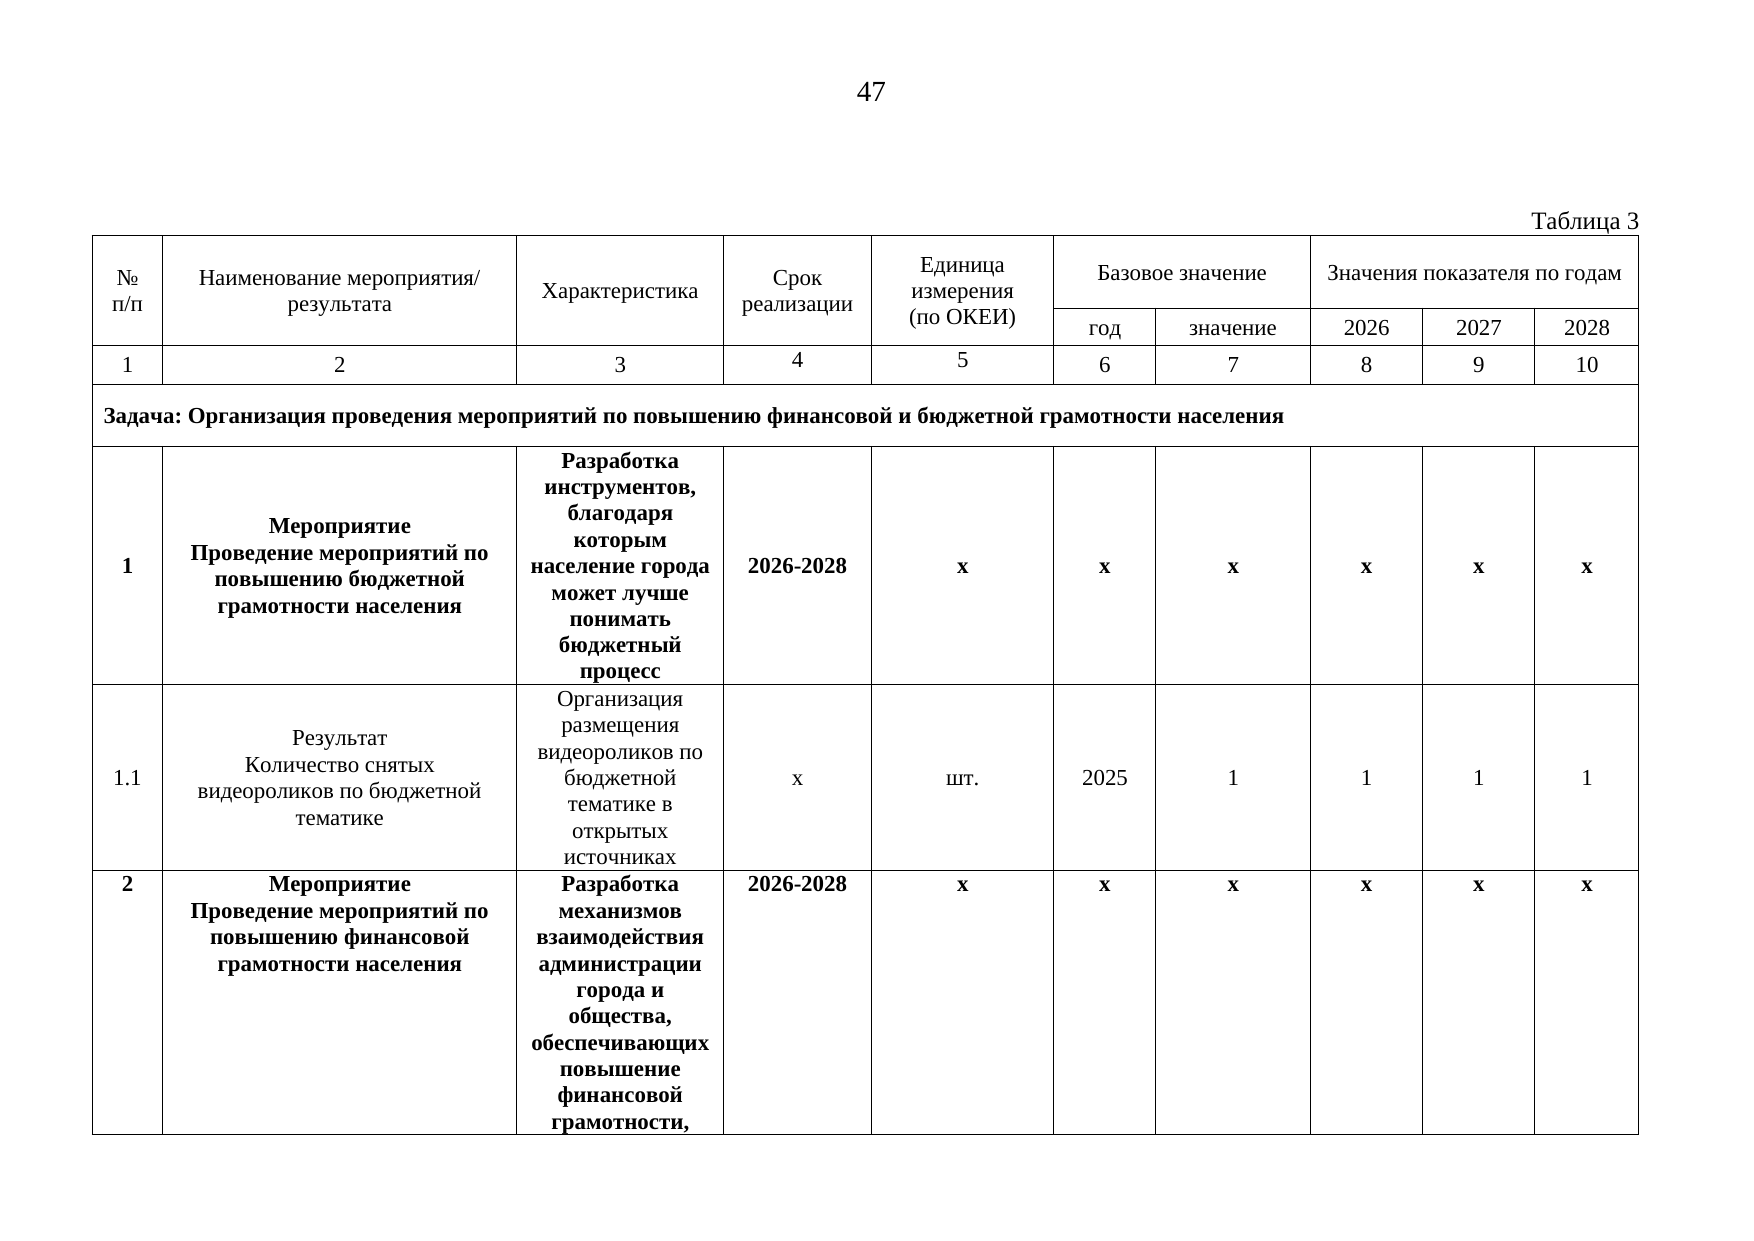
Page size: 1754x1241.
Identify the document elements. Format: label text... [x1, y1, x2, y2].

table_cell 2 [163, 346, 516, 384]
table_cell Мероприятие Проведение мероприятий по повышению бюджетной грамотности населения [163, 447, 516, 684]
table_cell х [1535, 447, 1638, 684]
table_cell Разработка инструментов, благодаря которым население города может лучше понимать бюджетный процесс [517, 447, 723, 684]
table_cell х [872, 447, 1053, 684]
table_cell 2026-2028 [724, 447, 871, 684]
table_cell значение [1156, 309, 1310, 345]
table_cell 2026 [1311, 309, 1422, 345]
table_cell х [1311, 871, 1422, 1134]
table_cell 1 [1156, 685, 1310, 869]
table_cell 1.1 [93, 685, 162, 869]
table_cell 1 [93, 346, 162, 384]
table_header Единица измерения (по ОКЕИ) [872, 236, 1053, 345]
table_cell 1 [93, 447, 162, 684]
table_cell 6 [1054, 346, 1155, 384]
table_cell 2025 [1054, 685, 1155, 869]
table_cell х [1535, 871, 1638, 1134]
table_cell х [872, 871, 1053, 1134]
table_header Наименование мероприятия/ результата [163, 236, 516, 345]
table_cell 10 [1535, 346, 1638, 384]
table_cell Организация размещения видеороликов по бюджетной тематике в открытых источниках [517, 685, 723, 869]
table_cell х [1156, 871, 1310, 1134]
text Таблица 3 [103, 206, 1639, 235]
table_cell Результат Количество снятых видеороликов по бюджетной тематике [163, 685, 516, 869]
table_cell 3 [517, 346, 723, 384]
table_cell Мероприятие Проведение мероприятий по повышению финансовой грамотности населения [163, 871, 516, 1134]
table_cell 8 [1311, 346, 1422, 384]
table_cell х [1423, 447, 1534, 684]
table_cell 7 [1156, 346, 1310, 384]
table_cell 2027 [1423, 309, 1534, 345]
table_cell 1 [1535, 685, 1638, 869]
table_cell х [1423, 871, 1534, 1134]
table_header Базовое значение [1054, 236, 1310, 308]
table_cell х [724, 685, 871, 869]
table_cell Задача: Организация проведения мероприятий по повышению финансовой и бюджетной грамотности населения [93, 385, 1638, 446]
table_cell год [1054, 309, 1155, 345]
table_header Срок реализации [724, 236, 871, 345]
table_cell х [1054, 447, 1155, 684]
table_header Характеристика [517, 236, 723, 345]
table_cell 4 [724, 346, 871, 384]
table_cell 1 [1311, 685, 1422, 869]
table_cell шт. [872, 685, 1053, 869]
table_cell 2 [93, 871, 162, 1134]
table_cell х [1156, 447, 1310, 684]
table_header № п/п [93, 236, 162, 345]
table_cell 9 [1423, 346, 1534, 384]
table_header Значения показателя по годам [1311, 236, 1638, 308]
table_cell 2028 [1535, 309, 1638, 345]
table_cell 2026-2028 [724, 871, 871, 1134]
table_cell х [1054, 871, 1155, 1134]
table_cell 5 [872, 346, 1053, 384]
table_cell 1 [1423, 685, 1534, 869]
table_cell х [1311, 447, 1422, 684]
